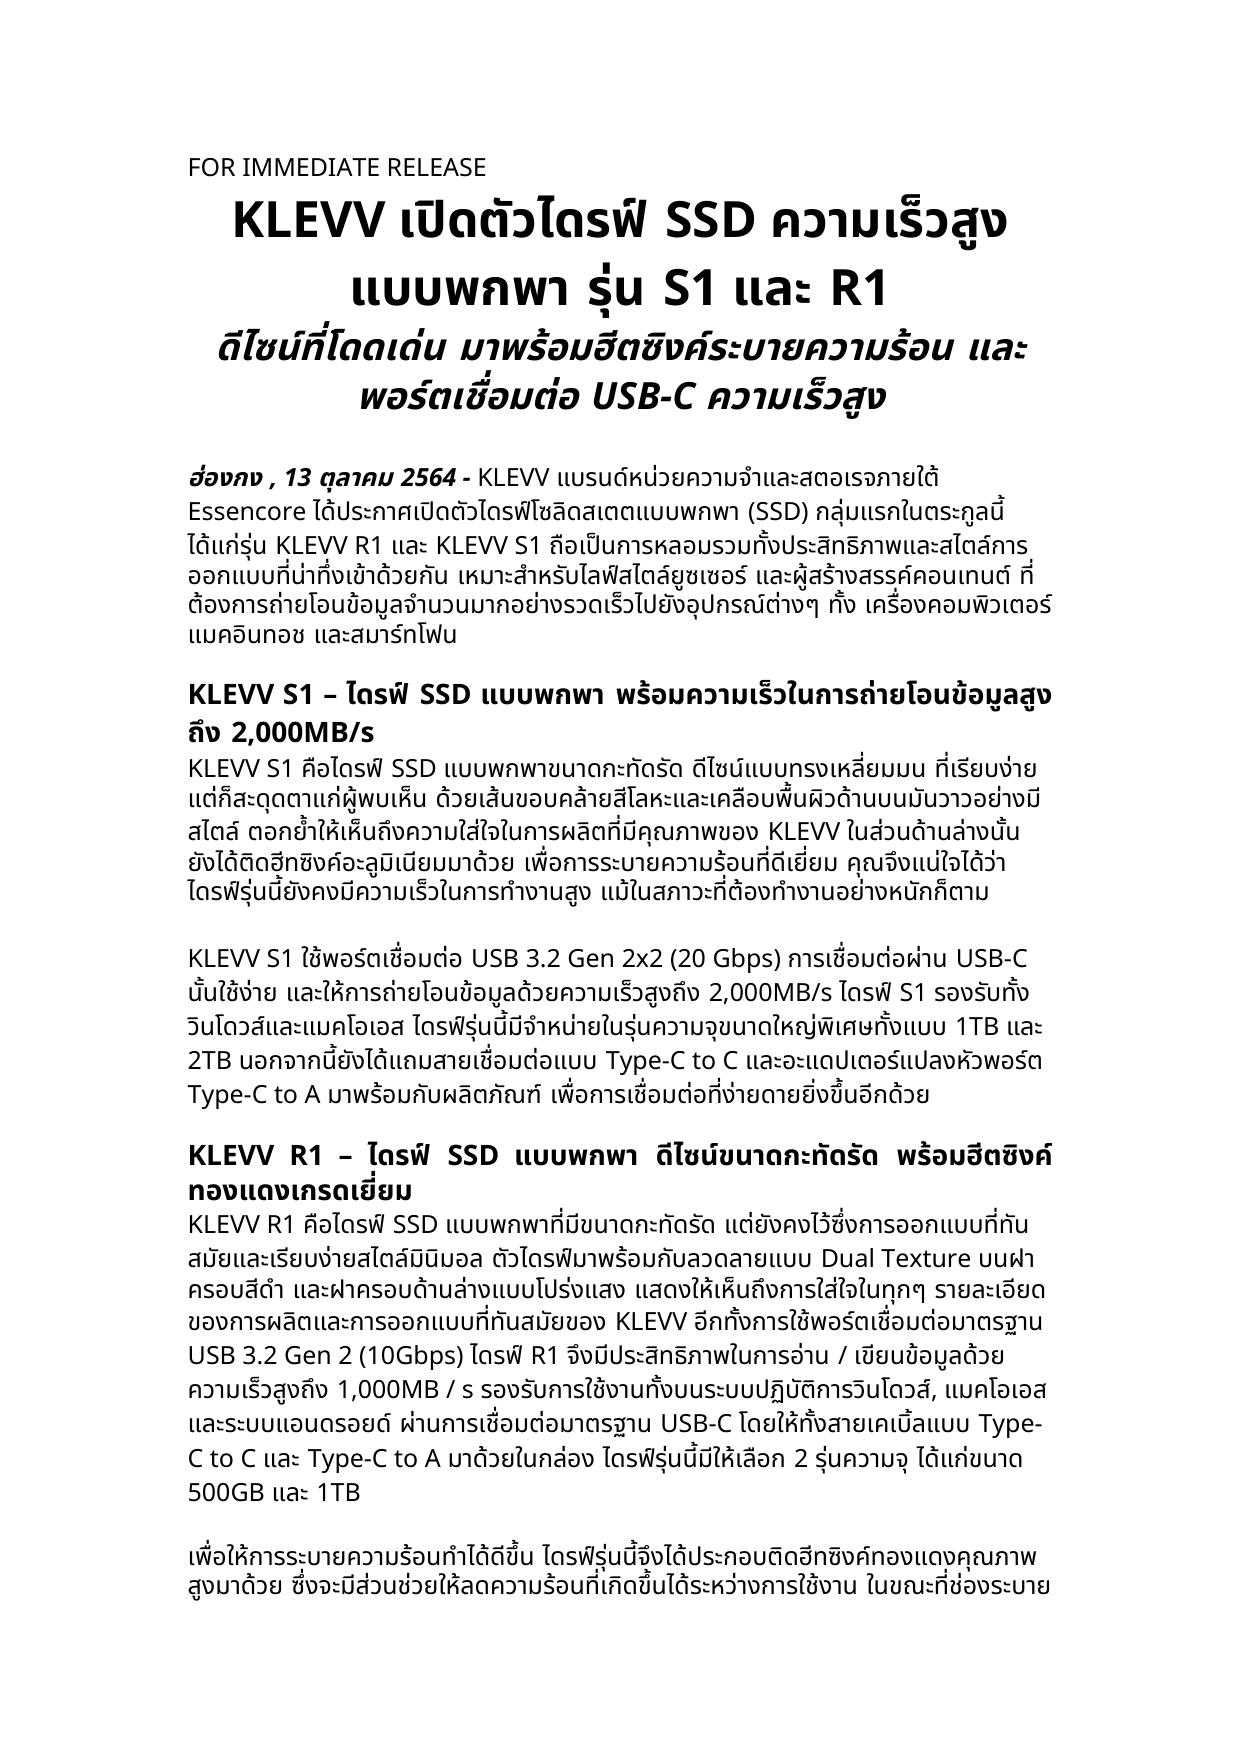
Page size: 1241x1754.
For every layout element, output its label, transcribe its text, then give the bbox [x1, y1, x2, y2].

subtitle KLEVV R1 – ไดรฟ์ SSD แบบพกพา ดีไซน์ขนาดกะทัดรัด พร้อมฮีตซิงค์ทองแดงเกรดเยี่ยม [187, 1136, 1053, 1207]
text KLEVV S1 คือไดรฟ์ SSD แบบพกพาขนาดกะทัดรัด ดีไซน์แบบทรงเหลี่ยมมน ที่เรียบง่ายแต่ก็สะดุดตาแก่ผู้พบเห็น ด้วยเส้นขอบคล้ายสีโลหะและเคลือบพื้นผิวด้านบนมันวาวอย่างมีสไตล์ ตอกย้ำให้เห็นถึงความใส่ใจในการผลิตที่มีคุณภาพของ KLEVV ในส่วนด้านล่างนั้น ยังได้ติดฮีทซิงค์อะลูมิเนียมมาด้วย เพื่อการระบายความร้อนที่ดีเยี่ยม คุณจึงแน่ใจได้ว่าไดรฟ์รุ่นนี้ยังคงมีความเร็วในการทำงานสูง แม้ในสภาวะที่ต้องทำงานอย่างหนักก็ตาม KLEVV S1 ใช้พอร์ตเชื่อมต่อ USB 3.2 Gen 2x2 (20 Gbps) การเชื่อมต่อผ่าน USB-C นั้นใช้ง่าย และให้การถ่ายโอนข้อมูลด้วยความเร็วสูงถึง 2,000MB/s ไดรฟ์ S1 รองรับทั้งวินโดวส์และแมคโอเอส ไดรฟ์รุ่นนี้มีจำหน่ายในรุ่นความจุขนาดใหญ่พิเศษทั้งแบบ 1TB และ 2TB นอกจากนี้ยังได้แถมสายเชื่อมต่อแบบ Type-C to C และอะแดปเตอร์แปลงหัวพอร์ต Type-C to A มาพร้อมกับผลิตภัณฑ์ เพื่อการเชื่อมต่อที่ง่ายดายยิ่งขึ้นอีกด้วย [187, 751, 1053, 1111]
text ฮ่องกง , 13 ตุลาคม 2564 - KLEVV แบรนด์หน่วยความจำและสตอเรจภายใต้ Essencore ได้ประกาศเปิดตัวไดรฟ์โซลิดสเตตแบบพกพา (SSD) กลุ่มแรกในตระกูลนี้ ได้แก่รุ่น KLEVV R1 และ KLEVV S1 ถือเป็นการหลอมรวมทั้งประสิทธิภาพและสไตล์การออกแบบที่น่าทึ่งเข้าด้วยกัน เหมาะสำหรับไลฟ์สไตล์ยูซเซอร์ และผู้สร้างสรรค์คอนเทนต์ ที่ต้องการถ่ายโอนข้อมูลจำนวนมากอย่างรวดเร็วไปยังอุปกรณ์ต่างๆ ทั้ง เครื่องคอมพิวเตอร์ แมคอินทอช และสมาร์ทโฟน [187, 425, 1053, 649]
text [187, 1207, 1053, 1601]
text FOR IMMEDIATE RELEASE [187, 150, 1053, 184]
subtitle ดีไซน์ที่โดดเด่น มาพร้อมฮีตซิงค์ระบายความร้อน และ พอร์ตเชื่อมต่อ USB-C ความเร็วสูง [187, 325, 1053, 420]
subtitle KLEVV เปิดตัวไดรฟ์ SSD ความเร็วสูง แบบพกพา รุ่น S1 และ R1 [187, 184, 1053, 320]
subtitle KLEVV S1 – ไดรฟ์ SSD แบบพกพา พร้อมความเร็วในการถ่ายโอนข้อมูลสูงถึง 2,000MB/s [187, 674, 1053, 751]
